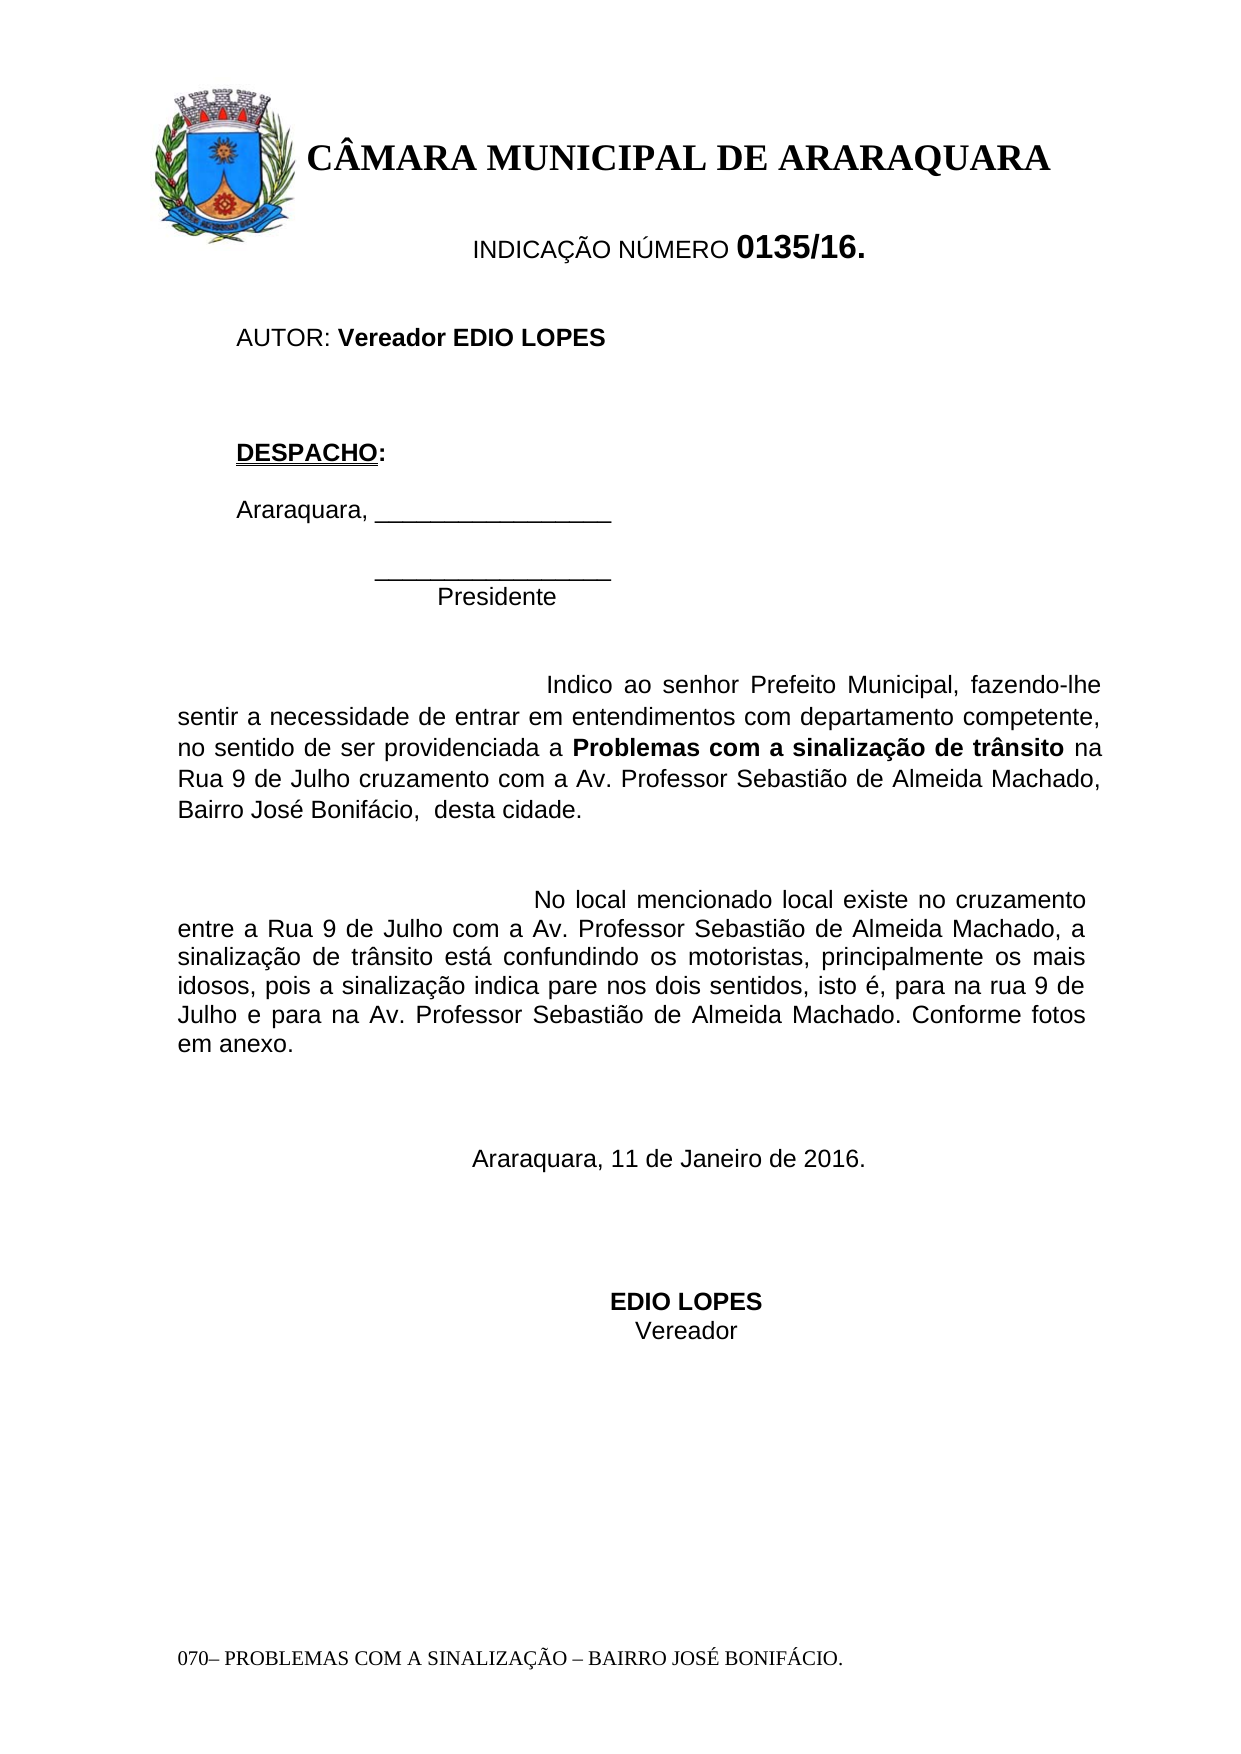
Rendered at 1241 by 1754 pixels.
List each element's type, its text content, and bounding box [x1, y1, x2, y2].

text : EDIO LOPES [236, 323, 1102, 352]
text 0135/16. [236, 227, 1102, 266]
title MUNICIPAL DE ARARAQUARA [300, 136, 1102, 179]
text Vereador [295, 1316, 1077, 1345]
subtitle Indico ao senhor Prefeito Municipal, fazendo-lhe sentir a necessidade de entrar em entendimentos com departamento competente, no sentido de ser providenciada a Problemas com a sinalização de trânsito na Rua 9 de Julho cruzamento com a Av. Professor Sebastião de Almeida Machado, Bairro José Bonifácio, desta cidade. [177, 668, 1102, 824]
text _________________ [236, 553, 1102, 582]
text Araraquara, 11 de Janeiro de 2016. [236, 1144, 1102, 1172]
text : [236, 438, 1102, 467]
picture [150, 77, 300, 251]
subtitle Araraquara, _________________ [236, 496, 1102, 524]
text EDIO LOPES [295, 1287, 1077, 1316]
text No local mencionado local existe no cruzamento entre a Rua 9 de Julho com a Av. Professor Sebastião de Almeida Machado, a sinalização de trânsito está confundindo os motoristas, principalmente os mais idosos, pois a sinalização indica pare nos dois sentidos, isto é, para na rua 9 de Julho e para na Av. Professor Sebastião de Almeida Machado. Conforme fotos em anexo. [177, 885, 1087, 1057]
